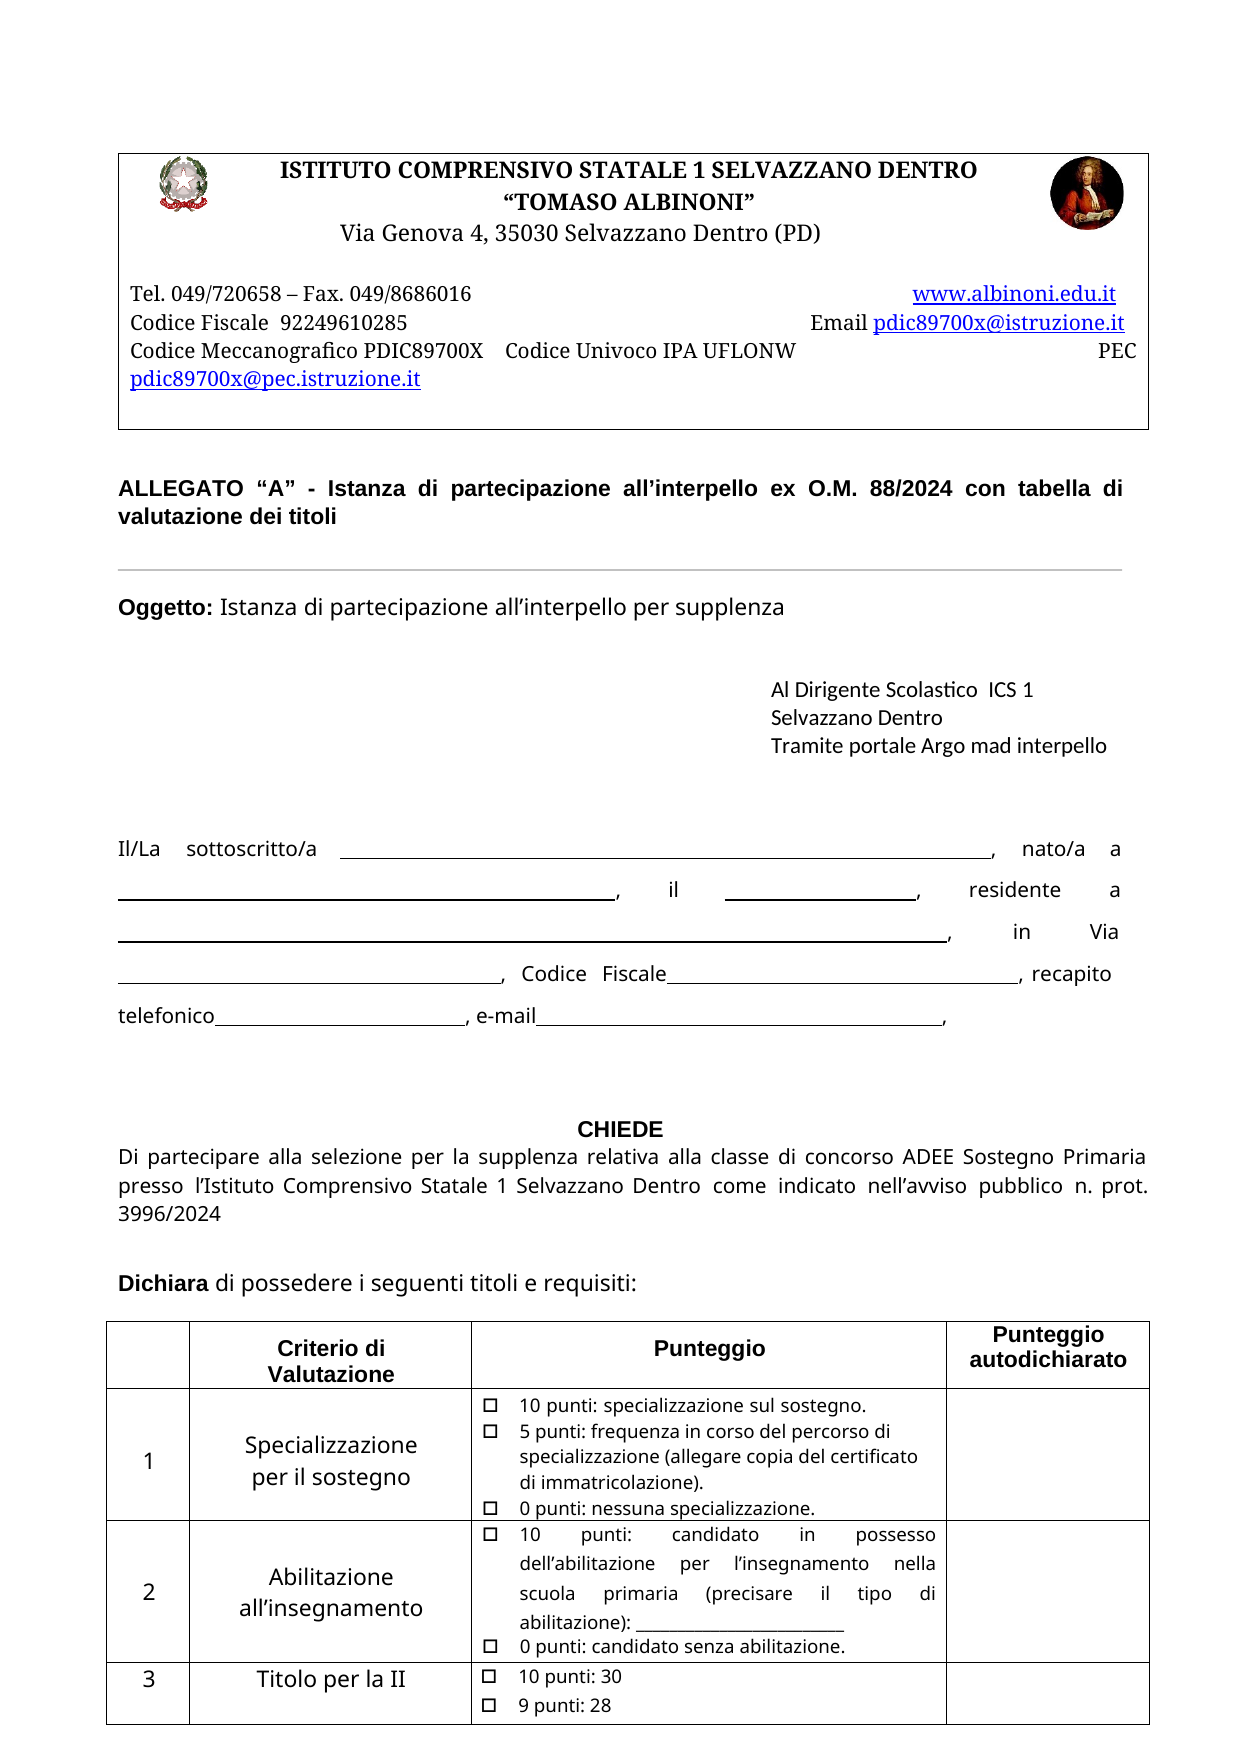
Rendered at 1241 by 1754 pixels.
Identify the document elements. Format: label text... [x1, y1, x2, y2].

text Al Dirigente Scolastico ICS 1 Selvazzano Dentro [771, 676, 1122, 732]
table_cell Abilitazione all’insegnamento [190, 1521, 471, 1662]
table_cell 2 [107, 1521, 189, 1662]
table_header [107, 1322, 189, 1387]
table_cell Specializzazione per il sostegno [190, 1389, 471, 1520]
table_cell [947, 1663, 1149, 1724]
picture [159, 156, 208, 212]
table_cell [190, 1663, 471, 1724]
table_header ISTITUTO COMPRENSIVO STATALE 1 SELVAZZANO DENTRO “TOMASO ALBINONI” Via Genova 4, 35030 Selvazzano Dentro (PD) Tel. 049/720658 – Fax. 049/8686016 www.albinoni.edu.it Codice Fiscale 92249610285 Email pdic89700x@istruzione.it Codice Meccanografico PDIC89700X Codice Univoco IPA UFLONW PEC pdic89700x@pec.istruzione.it [119, 154, 1148, 429]
table_header Criterio di Valutazione [190, 1322, 471, 1387]
table_header Punteggio [472, 1322, 946, 1387]
subtitle ALLEGATO “A” - Istanza di partecipazione all’interpello ex O.M. 88/2024 con tabella di valutazione dei titoli [118, 475, 1125, 530]
text , Codice Fiscale , recapito telefonico , e-mail , [118, 959, 1123, 1029]
subtitle CHIEDE [575, 1116, 666, 1142]
table_cell 10 punti: candidato in possesso dell’abilitazione per l’insegnamento nella scuola primaria (precisare il tipo di abilitazione): _________________________ 0 punti: candidato senza abilitazione. [472, 1521, 946, 1662]
table_cell 10 punti: specializzazione sul sostegno. 5 punti: frequenza in corso del percorso di specializzazione (allegare copia del certificato di immatricolazione). 0 punti: nessuna specializzazione. [472, 1389, 946, 1520]
text , in Via [118, 917, 1148, 945]
text Tramite portale Argo mad interpello [771, 732, 1122, 759]
table_cell 1 [107, 1389, 189, 1520]
text Oggetto: Istanza di partecipazione all’interpello per supplenza [118, 591, 1148, 622]
table_cell [947, 1521, 1149, 1662]
table_cell [947, 1389, 1149, 1520]
picture [1050, 156, 1124, 230]
table_cell 3 [107, 1663, 189, 1724]
text Di partecipare alla selezione per la supplenza relativa alla classe di concorso ADEE Sostegno Primaria presso l’Istituto Comprensivo Statale 1 Selvazzano Dentro come indicato nell’avviso pubblico n. prot. 3996/2024 [118, 1142, 1148, 1228]
text Dichiara di possedere i seguenti titoli e requisiti: [118, 1267, 1148, 1299]
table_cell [472, 1663, 946, 1724]
text , il , residente a [118, 875, 1148, 904]
table_header Punteggio autodichiarato [947, 1322, 1149, 1387]
text Il/La sottoscritto/a , nato/a a [118, 834, 1148, 862]
